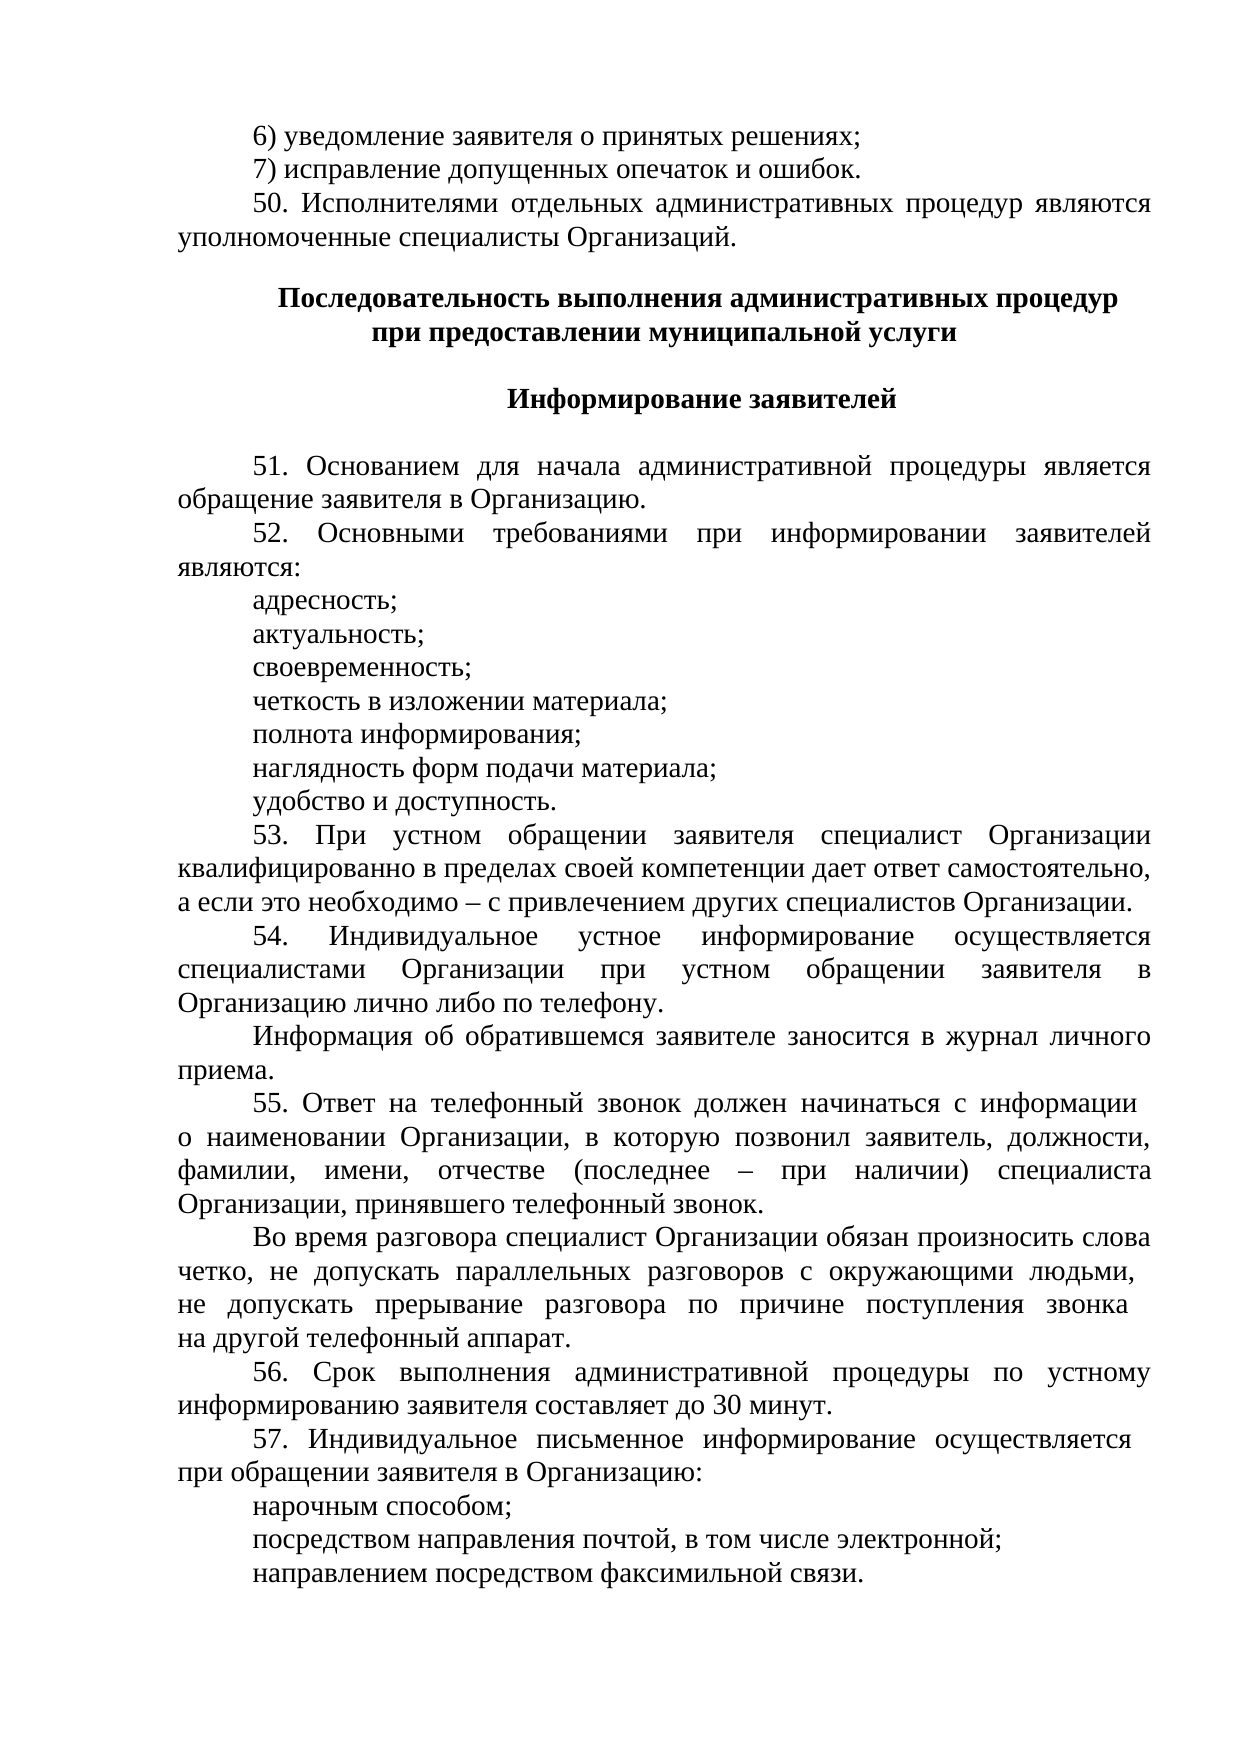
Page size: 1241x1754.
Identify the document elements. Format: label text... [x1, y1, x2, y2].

text 7) исправление допущенных опечаток и ошибок. [177, 152, 1152, 185]
text 53. При устном обращении заявителя специалист Организации квалифицированно в пределах своей компетенции дает ответ самостоятельно, а если это необходимо – с привлечением других специалистов Организации. [177, 817, 1152, 918]
text 52. Основными требованиями при информировании заявителей являются: [177, 515, 1152, 582]
text четкость в изложении материала; [177, 683, 1152, 716]
text 50. Исполнителями отдельных административных процедур являются уполномоченные специалисты Организаций. [177, 185, 1152, 252]
text адресность; [177, 582, 1152, 616]
text Информация об обратившемся заявителе заносится в журнал личного приема. [177, 1018, 1152, 1085]
text 6) уведомление заявителя о принятых решениях; [177, 118, 1152, 152]
text актуальность; [177, 616, 1152, 649]
text направлением посредством факсимильной связи. [177, 1555, 1152, 1588]
text Во время разговора специалист Организации обязан произносить слова четко, не допускать параллельных разговоров с окружающими людьми, не допускать прерывание разговора по причине поступления звонка на другой телефонный аппарат. [177, 1219, 1152, 1354]
text 55. Ответ на телефонный звонок должен начинаться с информации о наименовании Организации, в которую позвонил заявитель, должности, фамилии, имени, отчестве (последнее – при наличии) специалиста Организации, принявшего телефонный звонок. [177, 1085, 1152, 1219]
text 56. Срок выполнения административной процедуры по устному информированию заявителя составляет до 30 минут. [177, 1354, 1152, 1421]
text посредством направления почтой, в том числе электронной; [177, 1521, 1152, 1555]
text 51. Основанием для начала административной процедуры является обращение заявителя в Организацию. [177, 448, 1152, 515]
text полнота информирования; [177, 716, 1152, 750]
text Последовательность выполнения административных процедур при предоставлении муниципальной услуги [177, 280, 1152, 347]
text Информирование заявителей [177, 381, 1152, 414]
text нарочным способом; [177, 1488, 1152, 1521]
text своевременность; [177, 649, 1152, 683]
text 57. Индивидуальное письменное информирование осуществляется при обращении заявителя в Организацию: [177, 1421, 1152, 1488]
text наглядность форм подачи материала; [177, 750, 1152, 783]
text удобство и доступность. [177, 783, 1152, 817]
text 54. Индивидуальное устное информирование осуществляется специалистами Организации при устном обращении заявителя в Организацию лично либо по телефону. [177, 918, 1152, 1018]
